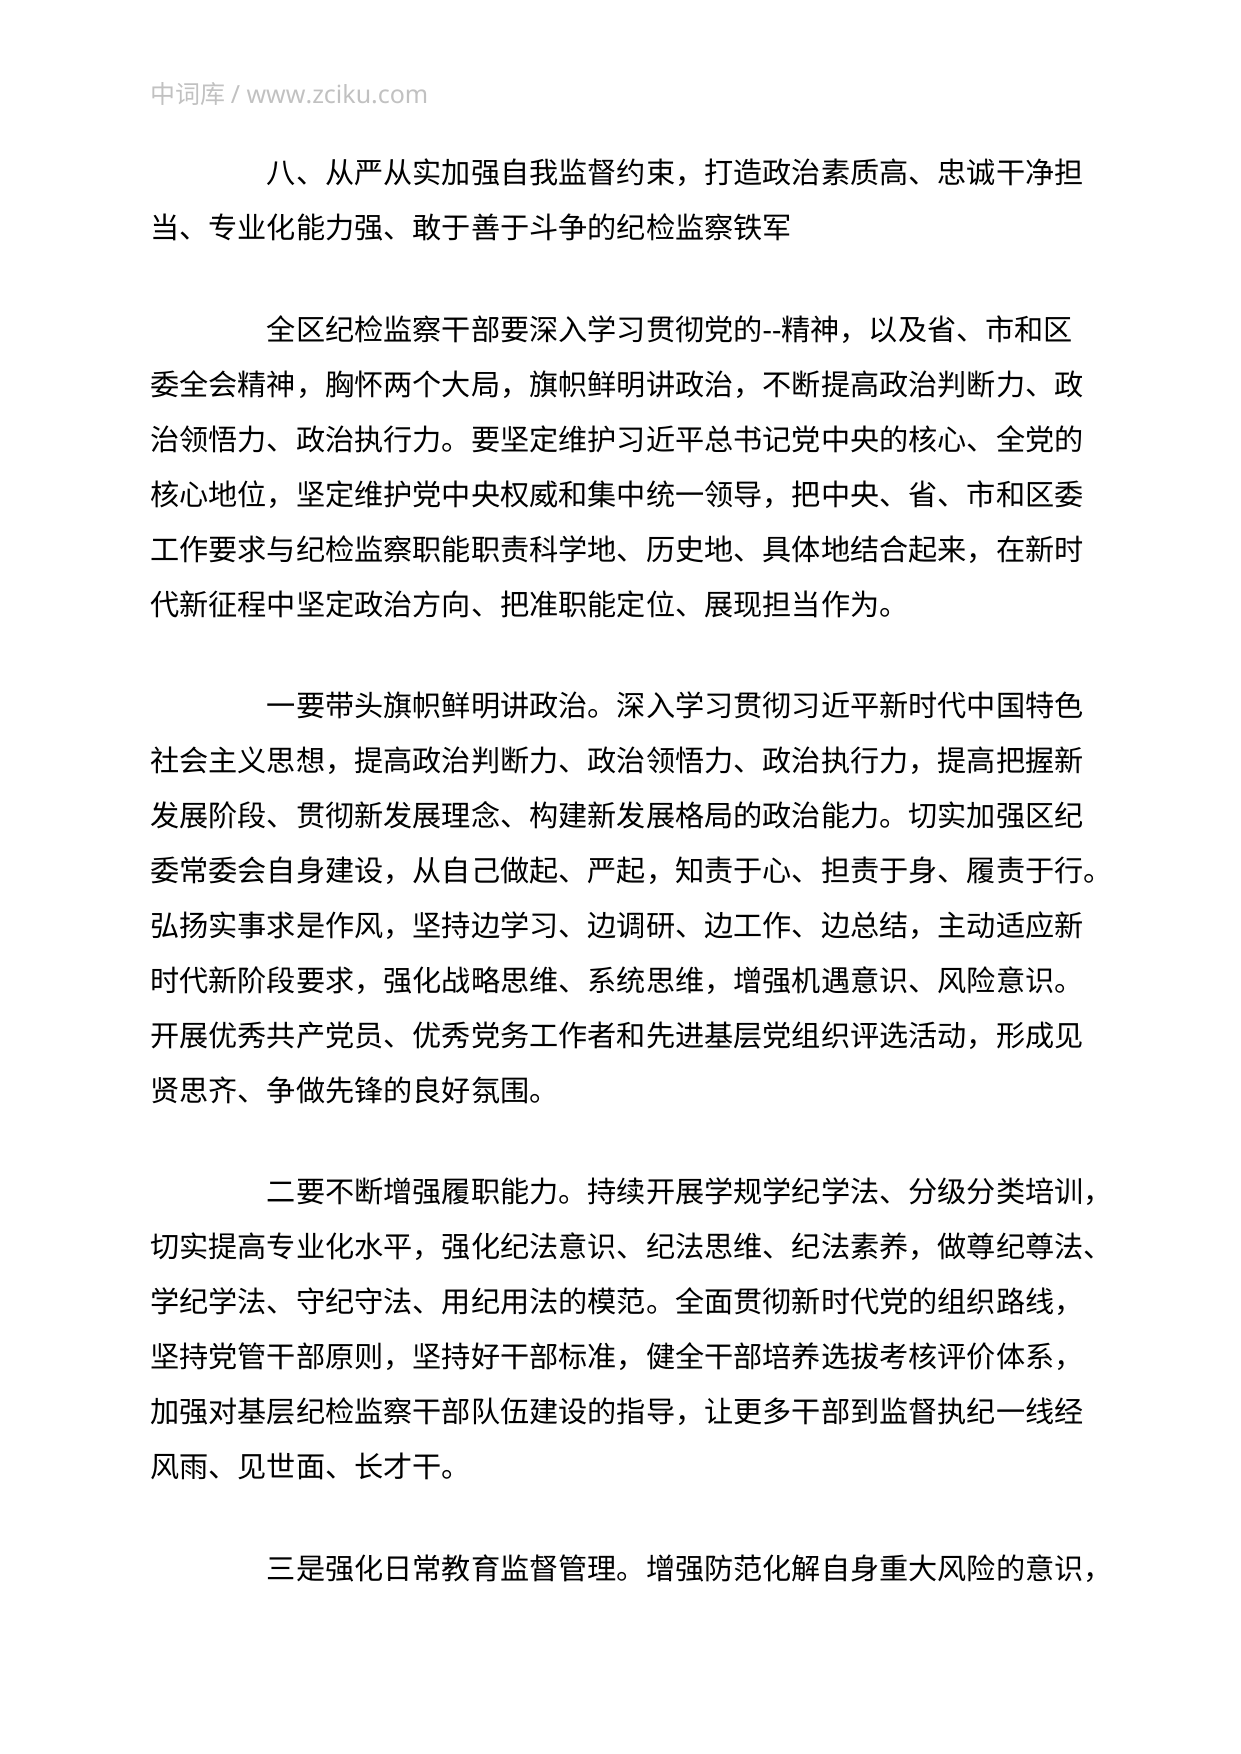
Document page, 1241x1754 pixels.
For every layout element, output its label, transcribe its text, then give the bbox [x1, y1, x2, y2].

text 八、从严从实加强自我监督约束，打造政治素质高、忠诚干净担当、专业化能力强、敢于善于斗争的纪检监察铁军 [150, 150, 1090, 247]
text 一要带头旗帜鲜明讲政治。深入学习贯彻习近平新时代中国特色社会主义思想，提高政治判断力、政治领悟力、政治执行力，提高把握新发展阶段、贯彻新发展理念、构建新发展格局的政治能力。切实加强区纪委常委会自身建设，从自己做起、严起，知责于心、担责于身、履责于行。弘扬实事求是作风，坚持边学习、边调研、边工作、边总结，主动适应新时代新阶段要求，强化战略思维、系统思维，增强机遇意识、风险意识。开展优秀共产党员、优秀党务工作者和先进基层党组织评选活动，形成见贤思齐、争做先锋的良好氛围。 [150, 683, 1090, 1109]
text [150, 1545, 1090, 1588]
text 二要不断增强履职能力。持续开展学规学纪学法、分级分类培训，切实提高专业化水平，强化纪法意识、纪法思维、纪法素养，做尊纪尊法、学纪学法、守纪守法、用纪用法的模范。全面贯彻新时代党的组织路线，坚持党管干部原则，坚持好干部标准，健全干部培养选拔考核评价体系，加强对基层纪检监察干部队伍建设的指导，让更多干部到监督执纪一线经风雨、见世面、长才干。 [150, 1169, 1090, 1486]
text 全区纪检监察干部要深入学习贯彻党的--精神，以及省、市和区委全会精神，胸怀两个大局，旗帜鲜明讲政治，不断提高政治判断力、政治领悟力、政治执行力。要坚定维护习近平总书记党中央的核心、全党的核心地位，坚定维护党中央权威和集中统一领导，把中央、省、市和区委工作要求与纪检监察职能职责科学地、历史地、具体地结合起来，在新时代新征程中坚定政治方向、把准职能定位、展现担当作为。 [150, 307, 1090, 623]
